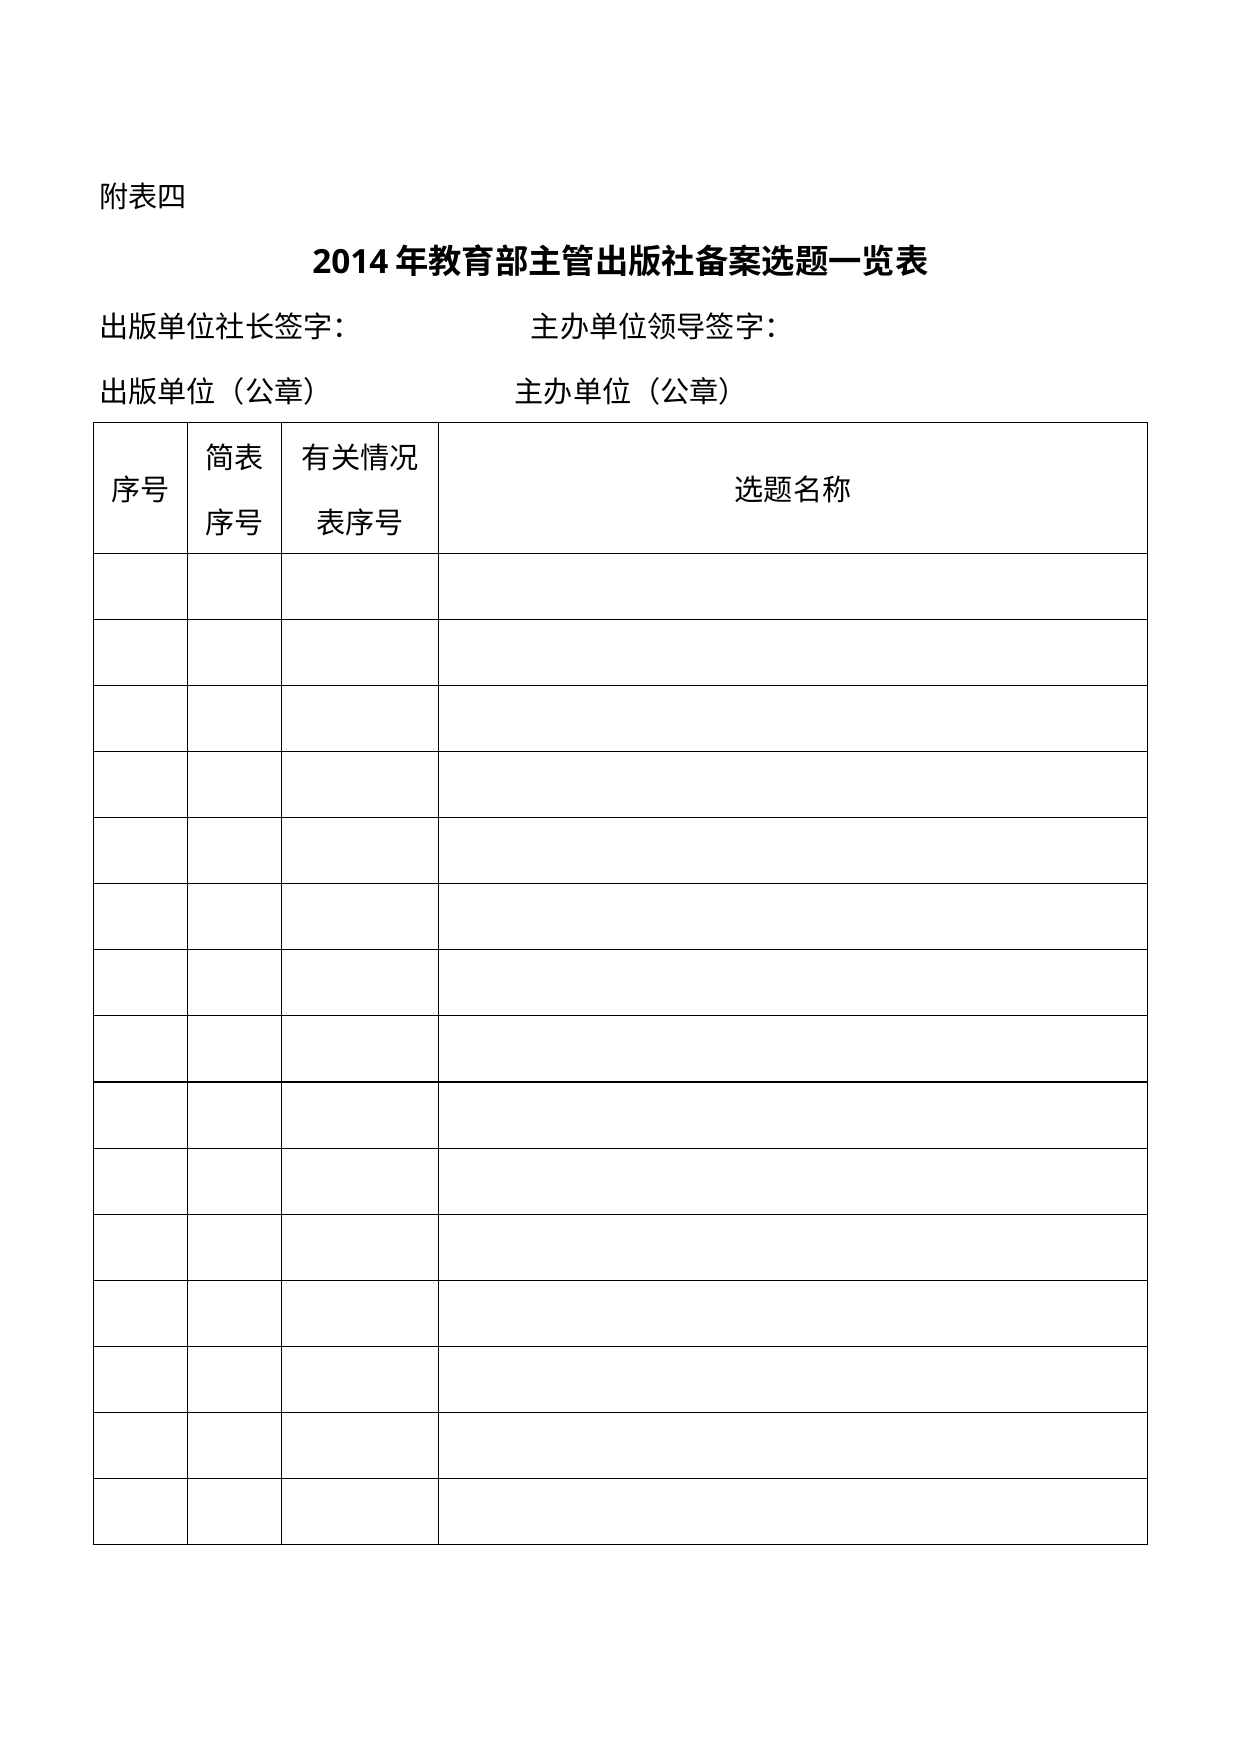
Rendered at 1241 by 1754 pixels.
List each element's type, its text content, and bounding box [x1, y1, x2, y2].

table_cell [94, 554, 187, 619]
table_cell [439, 1016, 1147, 1081]
table_cell [94, 1413, 187, 1478]
table_cell [94, 1215, 187, 1279]
table_cell [439, 1281, 1147, 1346]
table_cell [439, 620, 1147, 685]
table_cell [282, 1413, 438, 1478]
table_cell [188, 1347, 281, 1412]
table_cell [188, 686, 281, 751]
table_cell [439, 1215, 1147, 1279]
table_header 简表序号 [188, 423, 281, 553]
table_cell [94, 1347, 187, 1412]
table_cell [94, 818, 187, 883]
table_cell [282, 884, 438, 949]
table_cell [188, 884, 281, 949]
table_cell [188, 752, 281, 817]
table_cell [282, 1347, 438, 1412]
table_cell [439, 554, 1147, 619]
table_cell [188, 1413, 281, 1478]
table_cell [439, 884, 1147, 949]
text 2014年教育部主管出版社备案选题一览表 [187, 227, 1053, 292]
table_cell [188, 818, 281, 883]
table_cell [94, 1083, 187, 1147]
table_cell [439, 1149, 1147, 1213]
table_cell [282, 1281, 438, 1346]
table_cell [282, 1479, 438, 1544]
table_header 序号 [94, 423, 187, 553]
table_cell [282, 1083, 438, 1147]
table_cell [439, 1347, 1147, 1412]
table_cell [94, 950, 187, 1015]
text 出版单位社长签字： 主办单位领导签字： [99, 292, 1053, 357]
table_cell [282, 620, 438, 685]
table_cell [94, 686, 187, 751]
table_cell [94, 752, 187, 817]
table_cell [188, 950, 281, 1015]
text 附表四 [99, 162, 1053, 227]
table_header 有关情况表序号 [282, 423, 438, 553]
table_cell [188, 1149, 281, 1213]
table_header 选题名称 [439, 423, 1147, 553]
table_cell [439, 818, 1147, 883]
table_cell [94, 1016, 187, 1081]
table_cell [94, 620, 187, 685]
table_cell [188, 620, 281, 685]
table_cell [94, 1281, 187, 1346]
table_cell [94, 884, 187, 949]
table_cell [282, 950, 438, 1015]
table_cell [282, 1016, 438, 1081]
table_cell [94, 1479, 187, 1544]
text 出版单位（公章） 主办单位（公章） [99, 357, 1053, 422]
table_cell [282, 686, 438, 751]
table_cell [439, 686, 1147, 751]
table_cell [282, 554, 438, 619]
table_cell [188, 1083, 281, 1147]
table_cell [439, 1083, 1147, 1147]
table_cell [439, 1479, 1147, 1544]
table_cell [439, 1413, 1147, 1478]
table_cell [188, 1215, 281, 1279]
table_cell [188, 1479, 281, 1544]
table_cell [94, 1149, 187, 1213]
table_cell [188, 1281, 281, 1346]
table_cell [188, 1016, 281, 1081]
table_cell [188, 554, 281, 619]
table_cell [282, 1215, 438, 1279]
table_cell [282, 1149, 438, 1213]
table_cell [439, 950, 1147, 1015]
table_cell [282, 818, 438, 883]
table_cell [439, 752, 1147, 817]
table_cell [282, 752, 438, 817]
